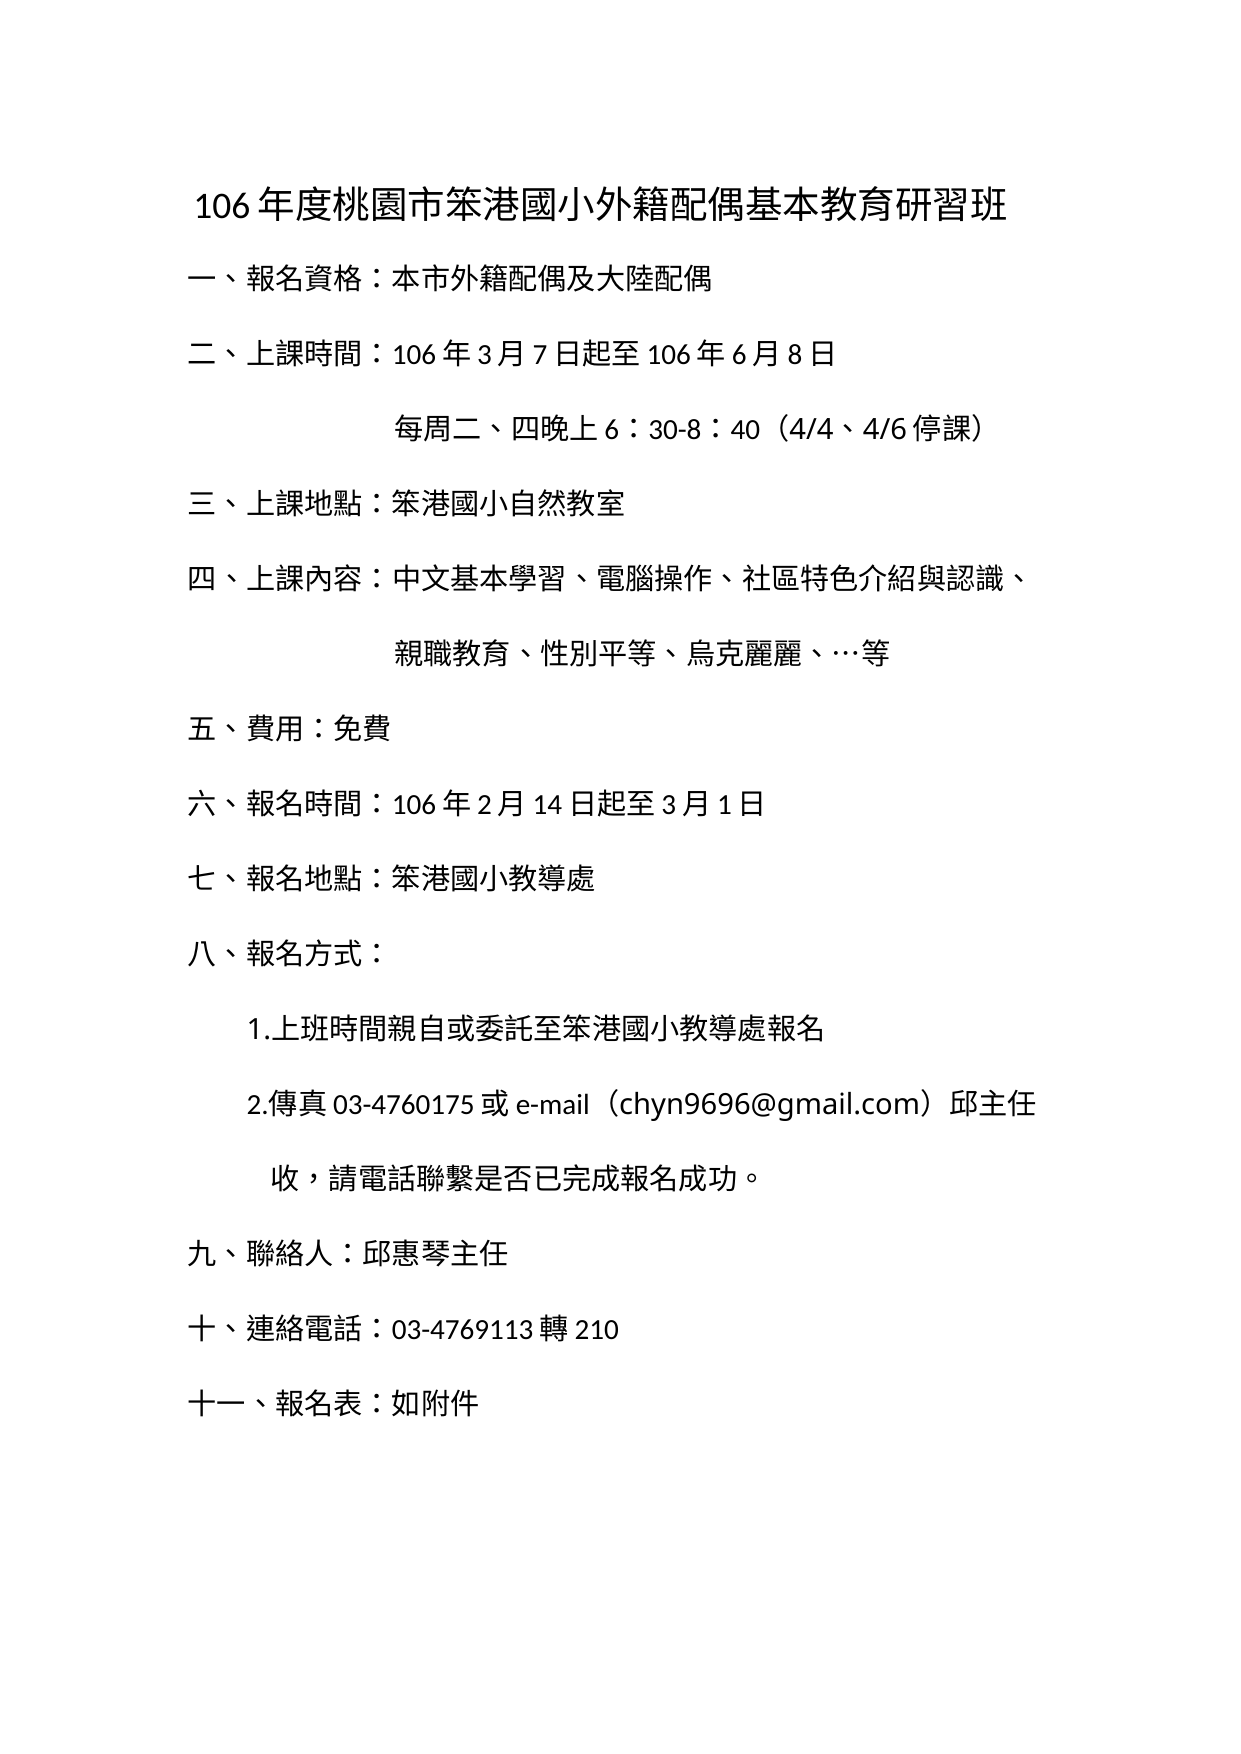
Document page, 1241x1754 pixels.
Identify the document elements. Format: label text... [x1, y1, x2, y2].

text 每周二、四晚上6：30-8：40（4/4、4/6停課） [394, 389, 1053, 464]
text 1.上班時間親自或委託至笨港國小教導處報名 [187, 989, 1053, 1064]
text 二、上課時間：106年3月7日起至106年6月8日 [187, 314, 1053, 389]
text 三、上課地點：笨港國小自然教室 [187, 464, 1053, 539]
text 十一、報名表：如附件 [187, 1364, 1053, 1439]
text 四、上課內容：中文基本學習、電腦操作、社區特色介紹與認識、親職教育、性別平等、烏克麗麗、…等 [188, 539, 1053, 689]
text 一、報名資格：本市外籍配偶及大陸配偶 [187, 239, 1053, 314]
text 2.傳真03-4760175或e-mail（chyn9696@gmail.com）邱主任收，請電話聯繫是否已完成報名成功。 [246, 1064, 1053, 1214]
text 七、報名地點：笨港國小教導處 [187, 839, 1053, 914]
text 九、聯絡人：邱惠琴主任 [187, 1214, 1053, 1289]
text 五、費用：免費 [187, 689, 1053, 764]
text 十、連絡電話：03-4769113轉210 [187, 1289, 1053, 1364]
text 八、報名方式： [187, 914, 1053, 989]
text 六、報名時間：106年2月14日起至3月1日 [187, 764, 1053, 839]
text 106年度桃園市笨港國小外籍配偶基本教育研習班 [187, 164, 1053, 239]
